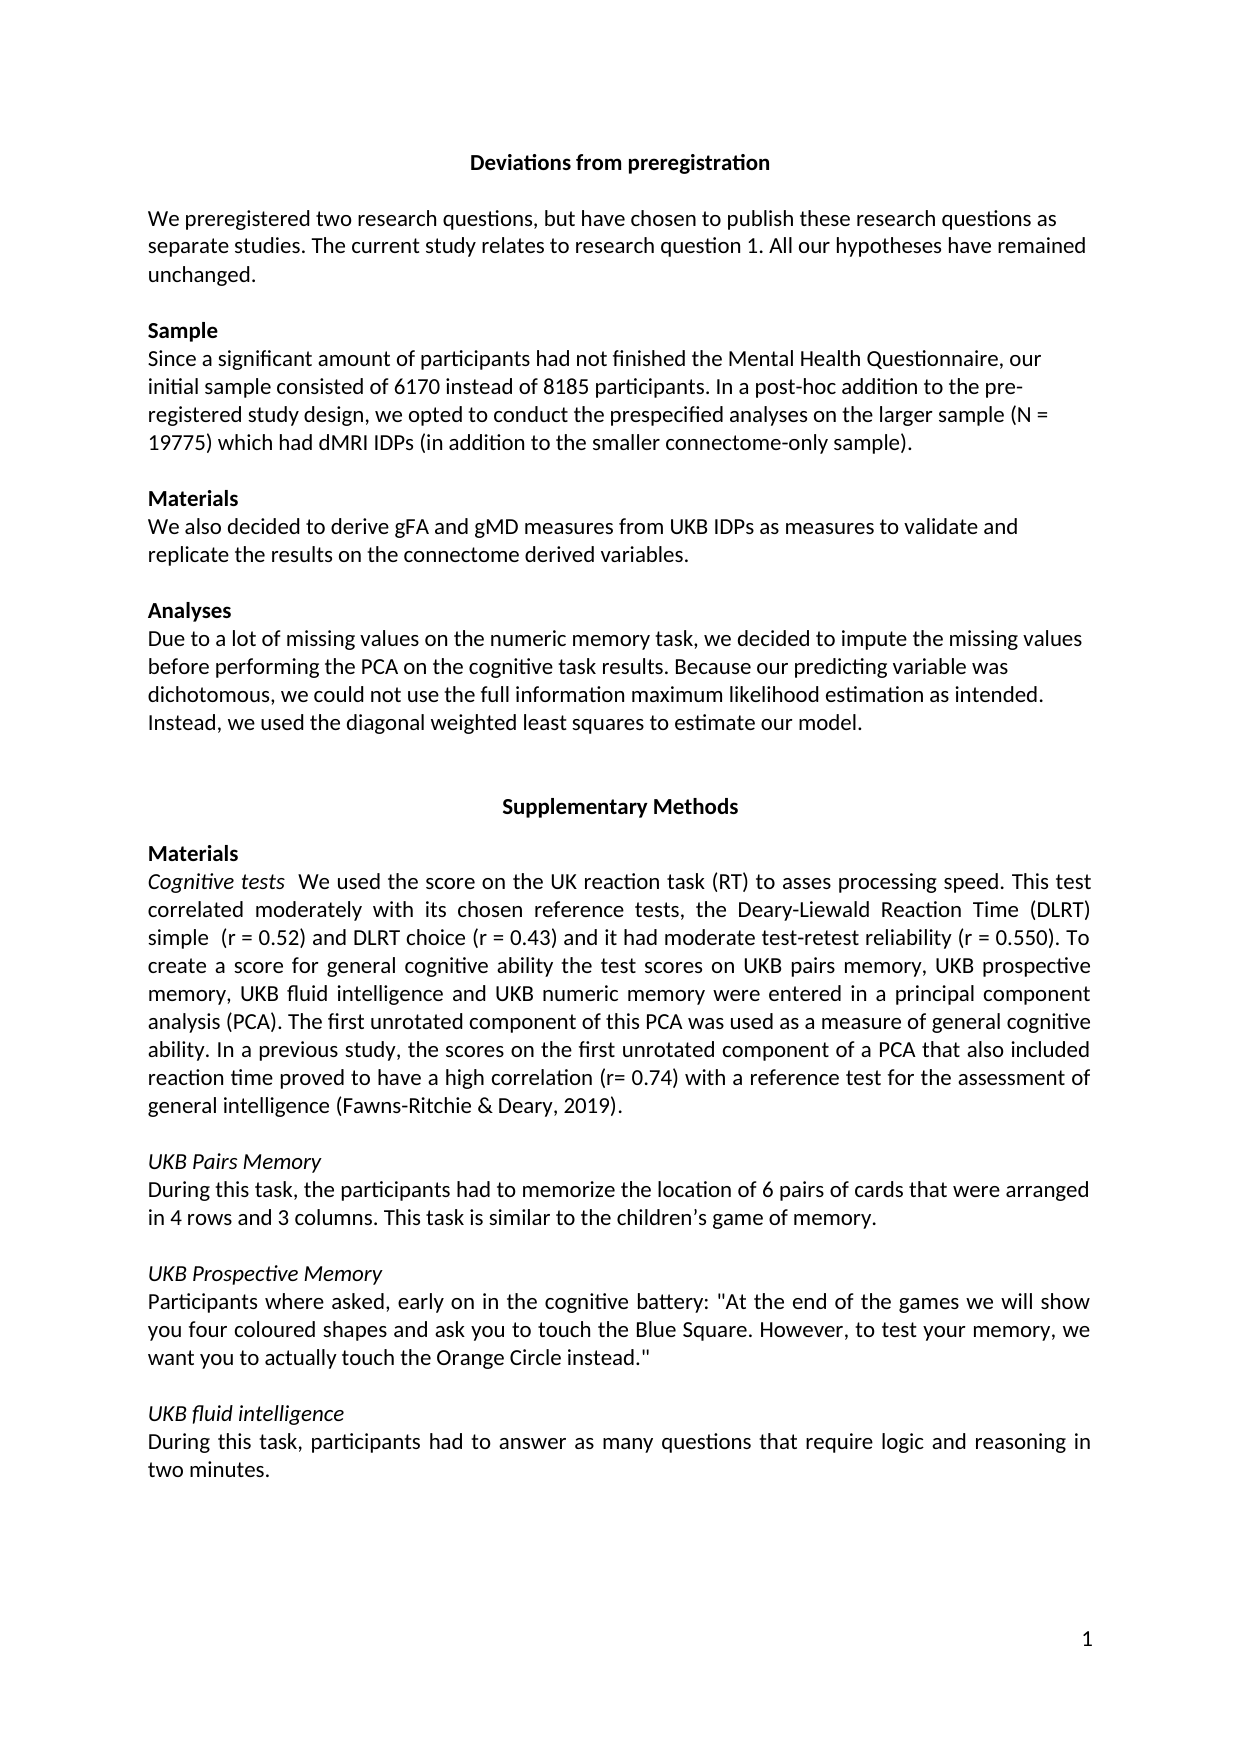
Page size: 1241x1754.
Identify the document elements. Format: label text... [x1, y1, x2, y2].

text UKB Prospective Memory [148, 1259, 1093, 1287]
text Supplementary Methods [148, 792, 1093, 820]
text Analyses [148, 596, 1093, 624]
text Materials [148, 839, 1093, 867]
text Deviations from preregistration [148, 148, 1093, 176]
text Cognitive tests We used the score on the UK reaction task (RT) to asses processing speed. This test correlated moderately with its chosen reference tests, the Deary-Liewald Reaction Time (DLRT) simple (r = 0.52) and DLRT choice (r = 0.43) and it had moderate test-retest reliability (r = 0.550). To create a score for general cognitive ability the test scores on UKB pairs memory, UKB prospective memory, UKB fluid intelligence and UKB numeric memory were entered in a principal component analysis (PCA). The first unrotated component of this PCA was used as a measure of general cognitive ability. In a previous study, the scores on the first unrotated component of a PCA that also included reaction time proved to have a high correlation (r= 0.74) with a reference test for the assessment of general intelligence (Fawns-Ritchie & Deary, 2019). [148, 867, 1093, 1119]
text Due to a lot of missing values on the numeric memory task, we decided to impute the missing values before performing the PCA on the cognitive task results. Because our predicting variable was dichotomous, we could not use the full information maximum likelihood estimation as intended. Instead, we used the diagonal weighted least squares to estimate our model. [148, 624, 1093, 736]
text We also decided to derive gFA and gMD measures from UKB IDPs as measures to validate and replicate the results on the connectome derived variables. [148, 512, 1093, 568]
text Sample [148, 316, 1093, 344]
text Materials [148, 484, 1093, 512]
text Participants where asked, early on in the cognitive battery: "At the end of the games we will show you four coloured shapes and ask you to touch the Blue Square. However, to test your memory, we want you to actually touch the Orange Circle instead." [148, 1287, 1093, 1371]
text During this task, the participants had to memorize the location of 6 pairs of cards that were arranged in 4 rows and 3 columns. This task is similar to the children’s game of memory. [148, 1175, 1093, 1231]
text During this task, participants had to answer as many questions that require logic and reasoning in two minutes. [148, 1427, 1093, 1483]
text UKB fluid intelligence [148, 1399, 1093, 1427]
text Since a significant amount of participants had not finished the Mental Health Questionnaire, our initial sample consisted of 6170 instead of 8185 participants. In a post-hoc addition to the pre-registered study design, we opted to conduct the prespecified analyses on the larger sample (N = 19775) which had dMRI IDPs (in addition to the smaller connectome-only sample). [148, 344, 1093, 456]
text UKB Pairs Memory [148, 1147, 1093, 1175]
text We preregistered two research questions, but have chosen to publish these research questions as separate studies. The current study relates to research question 1. All our hypotheses have remained unchanged. [148, 204, 1093, 288]
